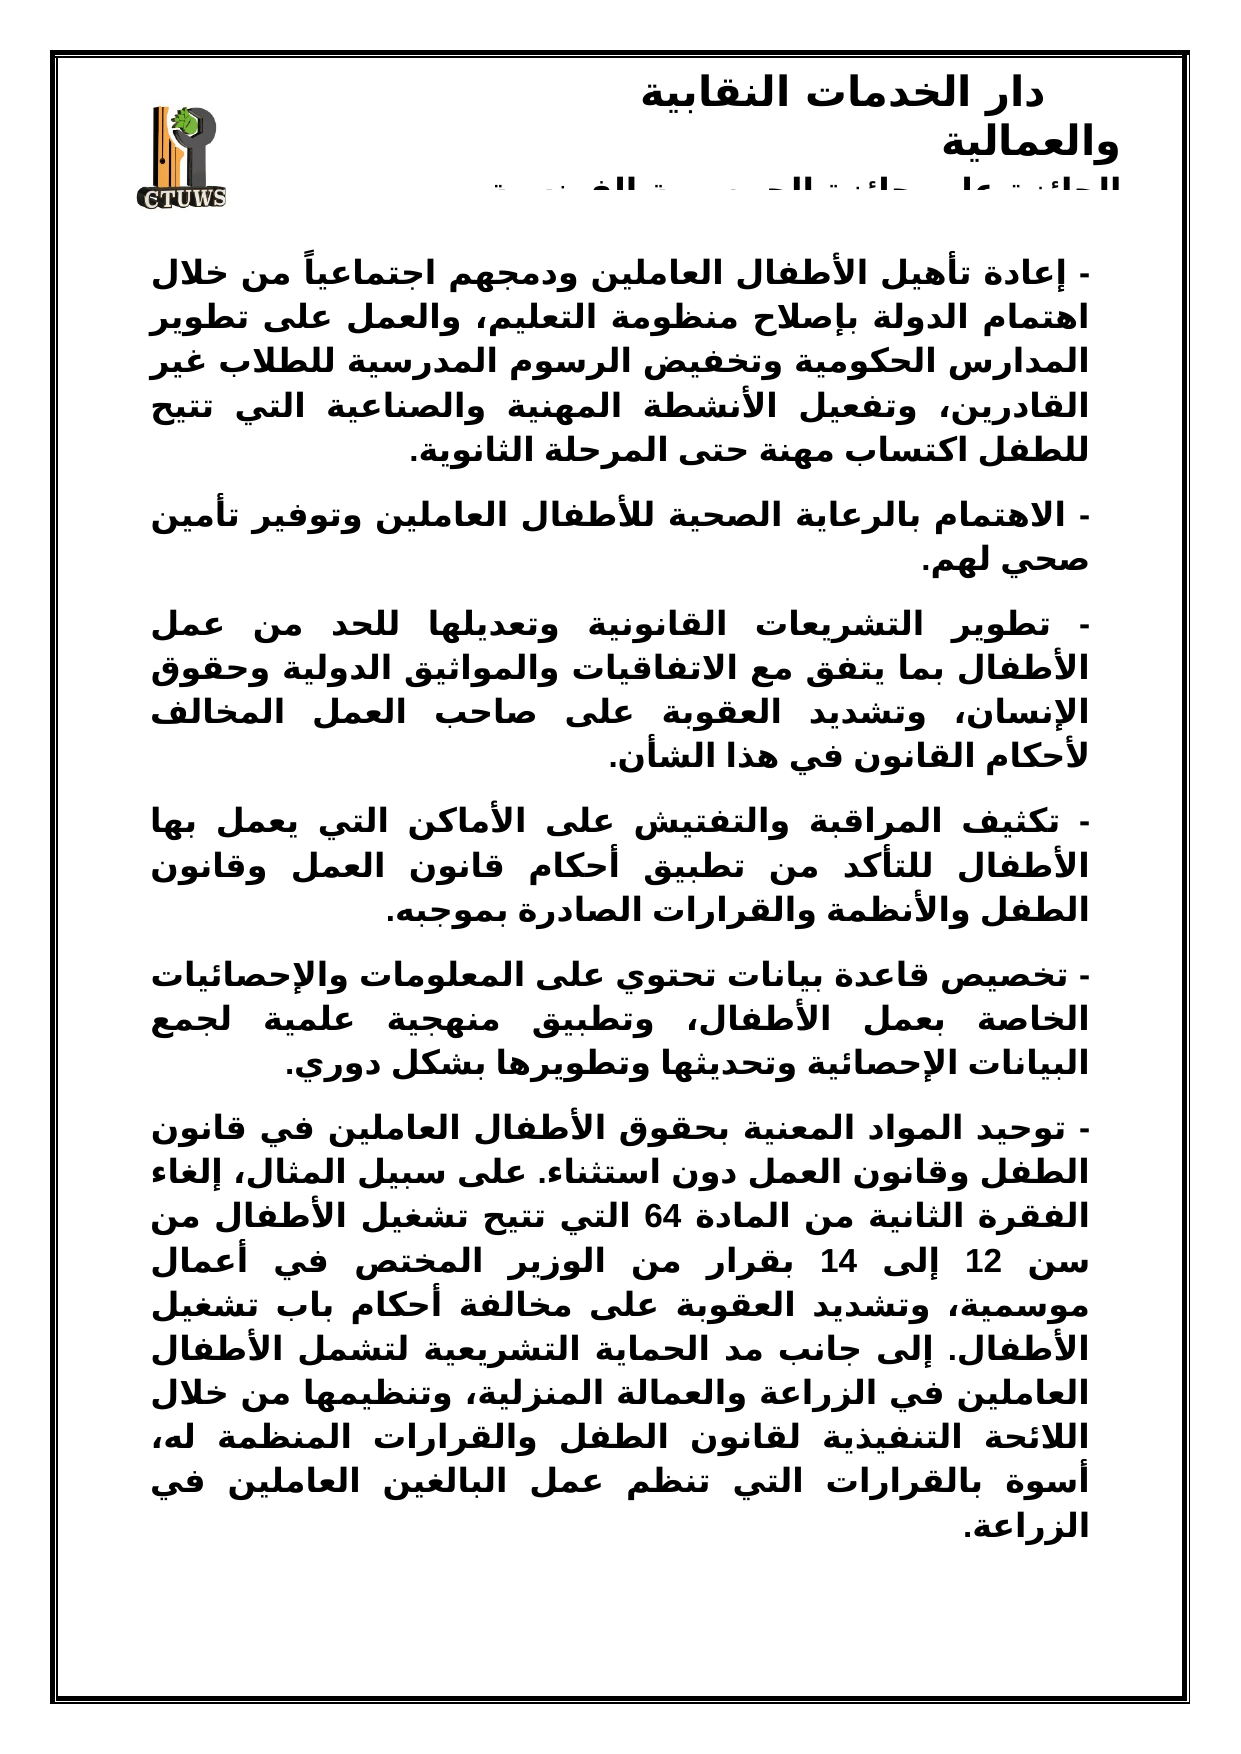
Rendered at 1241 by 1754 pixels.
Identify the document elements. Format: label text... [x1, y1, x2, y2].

text - إعادة تأهيل الأطفال العاملين ودمجهم اجتماعياً من خلال اهتمام الدولة بإصلاح منظومة التعليم، والعمل على تطوير المدارس الحكومية وتخفيض الرسوم المدرسية للطلاب غير القادرين، وتفعيل الأنشطة المهنية والصناعية التي تتيح للطفل اكتساب مهنة حتى المرحلة الثانوية. [150, 253, 1090, 468]
text - تكثيف المراقبة والتفتيش على الأماكن التي يعمل بها الأطفال للتأكد من تطبيق أحكام قانون العمل وقانون الطفل والأنظمة والقرارات الصادرة بموجبه. [150, 801, 1090, 928]
text - الاهتمام بالرعاية الصحية للأطفال العاملين وتوفير تأمين صحي لهم. [150, 495, 1090, 577]
text - تطوير التشريعات القانونية وتعديلها للحد من عمل الأطفال بما يتفق مع الاتفاقيات والمواثيق الدولية وحقوق الإنسان، وتشديد العقوبة على صاحب العمل المخالف لأحكام القانون في هذا الشأن. [150, 604, 1090, 775]
picture [118, 97, 243, 222]
text - توحيد المواد المعنية بحقوق الأطفال العاملين في قانون الطفل وقانون العمل دون استثناء. على سبيل المثال، إلغاء الفقرة الثانية من المادة 64 التي تتيح تشغيل الأطفال من سن 12 إلى 14 بقرار من الوزير المختص في أعمال موسمية، وتشديد العقوبة على مخالفة أحكام باب تشغيل الأطفال. إلى جانب مد الحماية التشريعية لتشمل الأطفال العاملين في الزراعة والعمالة المنزلية، وتنظيمها من خلال اللائحة التنفيذية لقانون الطفل والقرارات المنظمة له، أسوة بالقرارات التي تنظم عمل البالغين العاملين في الزراعة. [150, 1108, 1090, 1544]
text - تخصيص قاعدة بيانات تحتوي على المعلومات والإحصائيات الخاصة بعمل الأطفال، وتطبيق منهجية علمية لجمع البيانات الإحصائية وتحديثها وتطويرها بشكل دوري. [150, 955, 1090, 1082]
